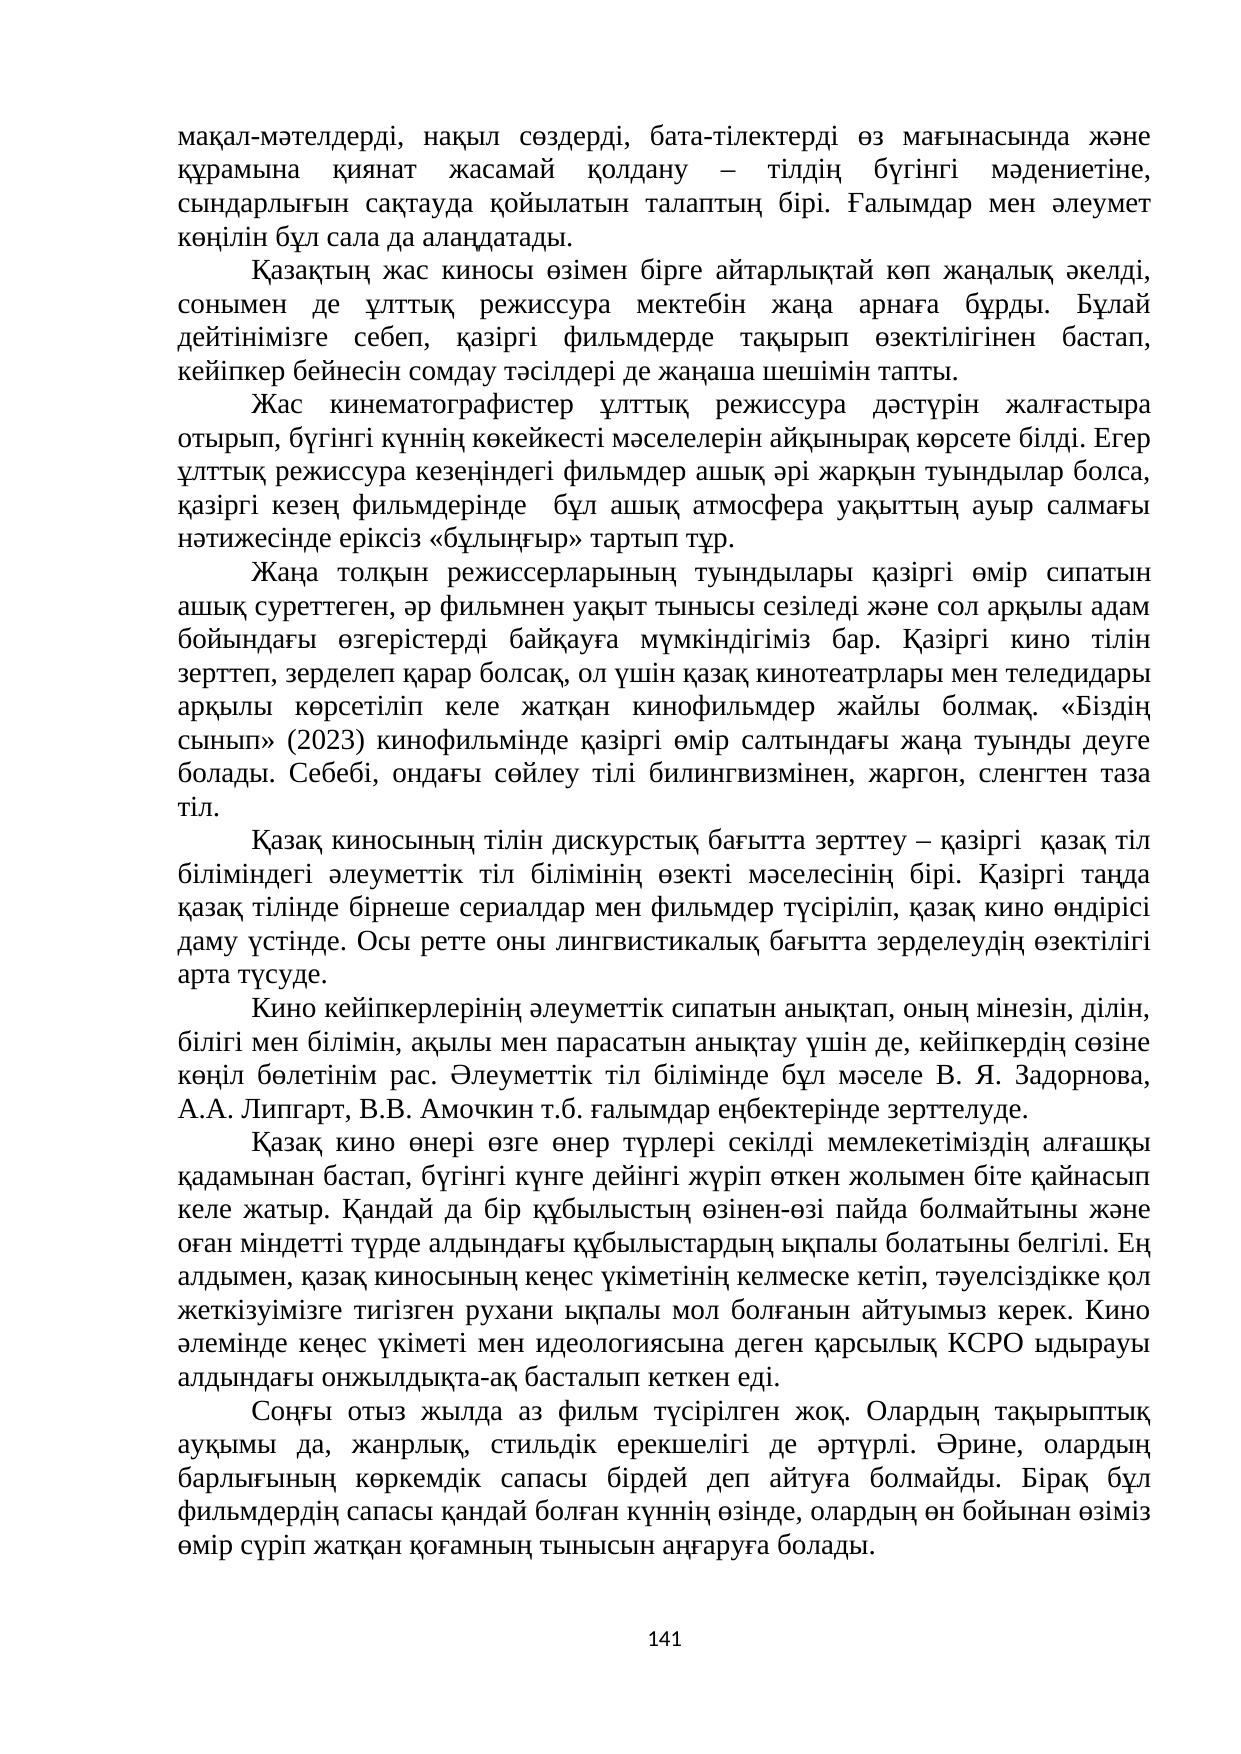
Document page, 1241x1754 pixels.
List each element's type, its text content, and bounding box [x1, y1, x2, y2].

text Қазақ кино өнері өзге өнер түрлері секілді мемлекетіміздің алғашқы қадамынан бастап, бүгінгі күнге дейінгі жүріп өткен жолымен біте қайнасып келе жатыр. Қандай да бір құбылыстың өзінен-өзі пайда болмайтыны және оған міндетті түрде алдындағы құбылыстардың ықпалы болатыны белгілі. Ең алдымен, қазақ киносының кеңес үкіметінің келмеске кетіп, тәуелсіздікке қол жеткізуімізге тигізген рухани ықпалы мол болғанын айтуымыз керек. Кино әлемінде кеңес үкіметі мен идеологиясына деген қарсылық КСРО ыдырауы алдындағы онжылдықта-ақ басталып кеткен еді. [177, 1124, 1152, 1393]
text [177, 118, 1152, 252]
text Қазақ киносының тілін дискурстық бағытта зерттеу – қазіргі қазақ тіл біліміндегі әлеуметтік тіл білімінің өзекті мәселесінің бірі. Қазіргі таңда қазақ тілінде бірнеше сериалдар мен фильмдер түсіріліп, қазақ кино өндірісі даму үстінде. Осы ретте оны лингвистикалық бағытта зерделеудің өзектілігі арта түсуде. [177, 822, 1152, 990]
text Жаңа толқын режиссерларының туындылары қазіргі өмір сипатын ашық суреттеген, әр фильмнен уақыт тынысы сезіледі және сол арқылы адам бойындағы өзгерістерді байқауға мүмкіндігіміз бар. Қазіргі кино тілін зерттеп, зерделеп қарар болсақ, ол үшін қазақ кинотеатрлары мен теледидары арқылы көрсетіліп келе жатқан кинофильмдер жайлы болмақ. «Біздің сынып» (2023) кинофильмінде қазіргі өмір салтындағы жаңа туынды деуге болады. Себебі, ондағы сөйлеу тілі билингвизмінен, жаргон, сленгтен таза тіл. [177, 554, 1152, 822]
text Қазақтың жас киносы өзімен бірге айтарлықтай көп жаңалық әкелді, сонымен де ұлттық режиссура мектебін жаңа арнаға бұрды. Бұлай дейтінімізге себеп, қазіргі фильмдерде тақырып өзектілігінен бастап, кейіпкер бейнесін сомдау тәсілдері де жаңаша шешімін тапты. [177, 252, 1152, 386]
text Соңғы отыз жылда аз фильм түсірілген жоқ. Олардың тақырыптық ауқымы да, жанрлық, стильдік ерекшелігі де әртүрлі. Әрине, олардың барлығының көркемдік сапасы бірдей деп айтуға болмайды. Бірақ бұл фильмдердің сапасы қандай болған күннің өзінде, олардың өн бойынан өзіміз өмір сүріп жатқан қоғамның тынысын аңғаруға болады. [177, 1393, 1152, 1560]
text Жас кинематографистер ұлттық режиссура дәстүрін жалғастыра отырып, бүгінгі күннің көкейкесті мәселелерін айқынырақ көрсете білді. Егер ұлттық режиссура кезеңіндегі фильмдер ашық әрі жарқын туындылар болса, қазіргі кезең фильмдерінде бұл ашық атмосфера уақыттың ауыр салмағы нәтижесінде еріксіз «бұлыңғыр» тартып тұр. [177, 386, 1152, 554]
text Кино кейіпкерлерінің әлеуметтік сипатын анықтап, оның мінезін, ділін, білігі мен білімін, ақылы мен парасатын анықтау үшін де, кейіпкердің сөзіне көңіл бөлетінім рас. Әлеуметтік тіл білімінде бұл мәселе В. Я. Задорнова, А.А. Липгарт, В.В. Амочкин т.б. ғалымдар еңбектерінде зерттелуде. [177, 990, 1152, 1124]
